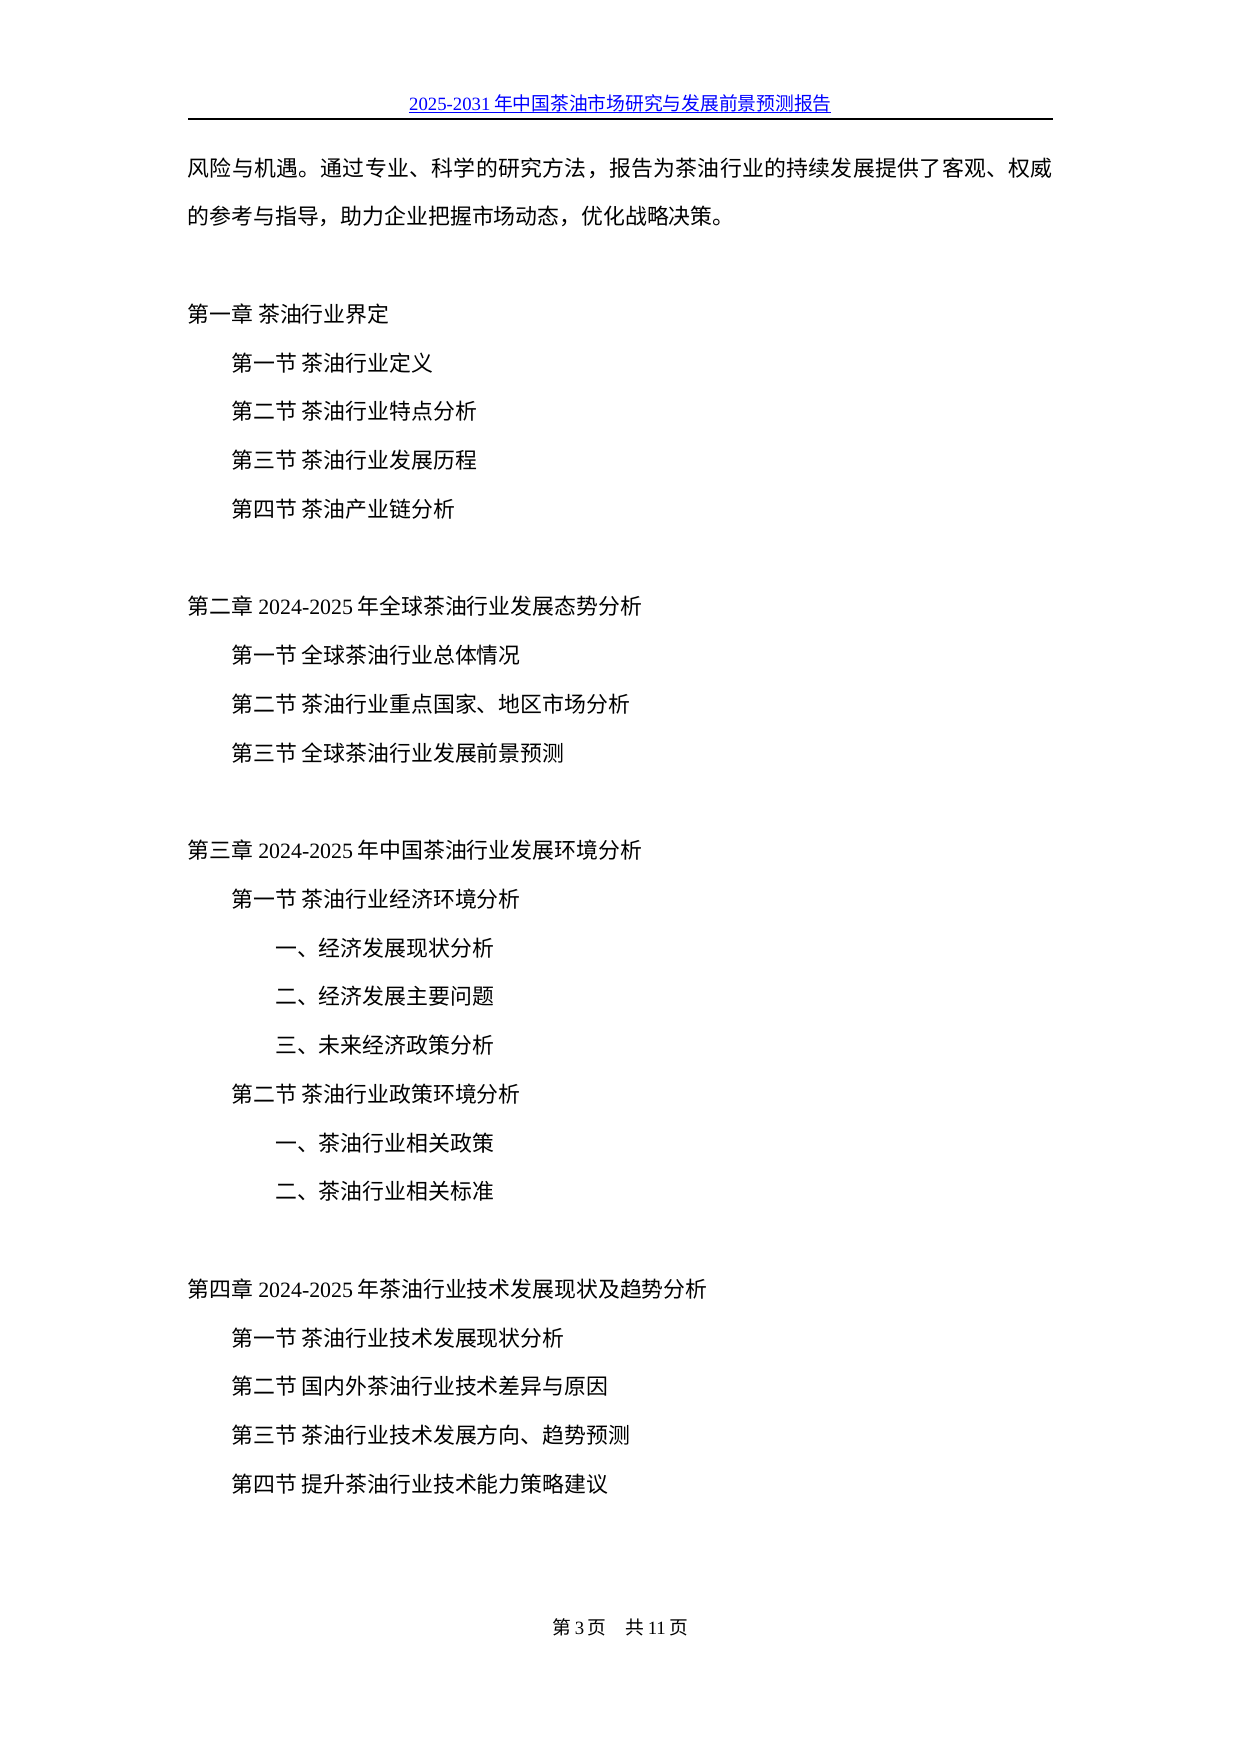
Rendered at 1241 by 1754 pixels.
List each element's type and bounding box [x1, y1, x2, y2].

text [187, 150, 1053, 1499]
